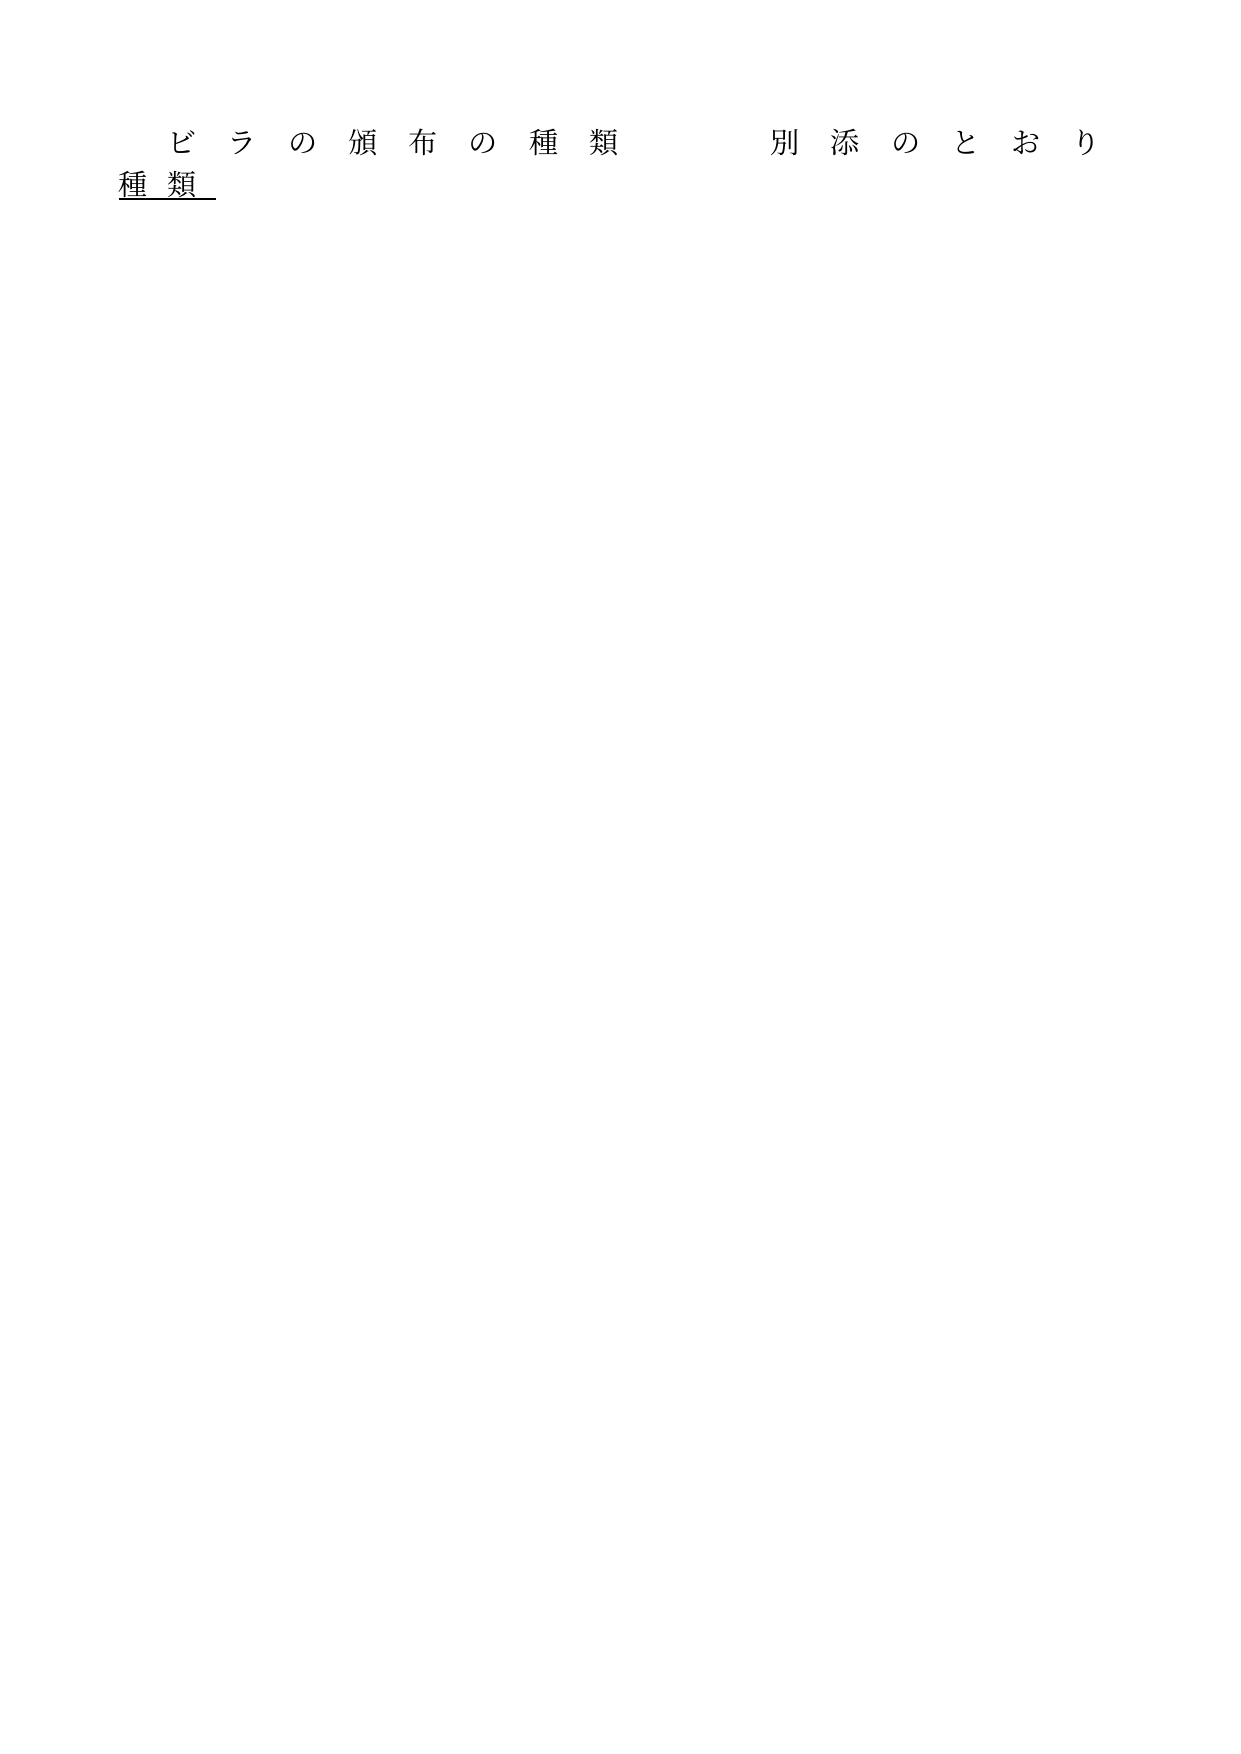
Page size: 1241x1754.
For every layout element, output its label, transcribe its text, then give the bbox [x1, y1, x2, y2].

text ビラの頒布の種類 別添のとおり 種類 [118, 119, 1122, 204]
